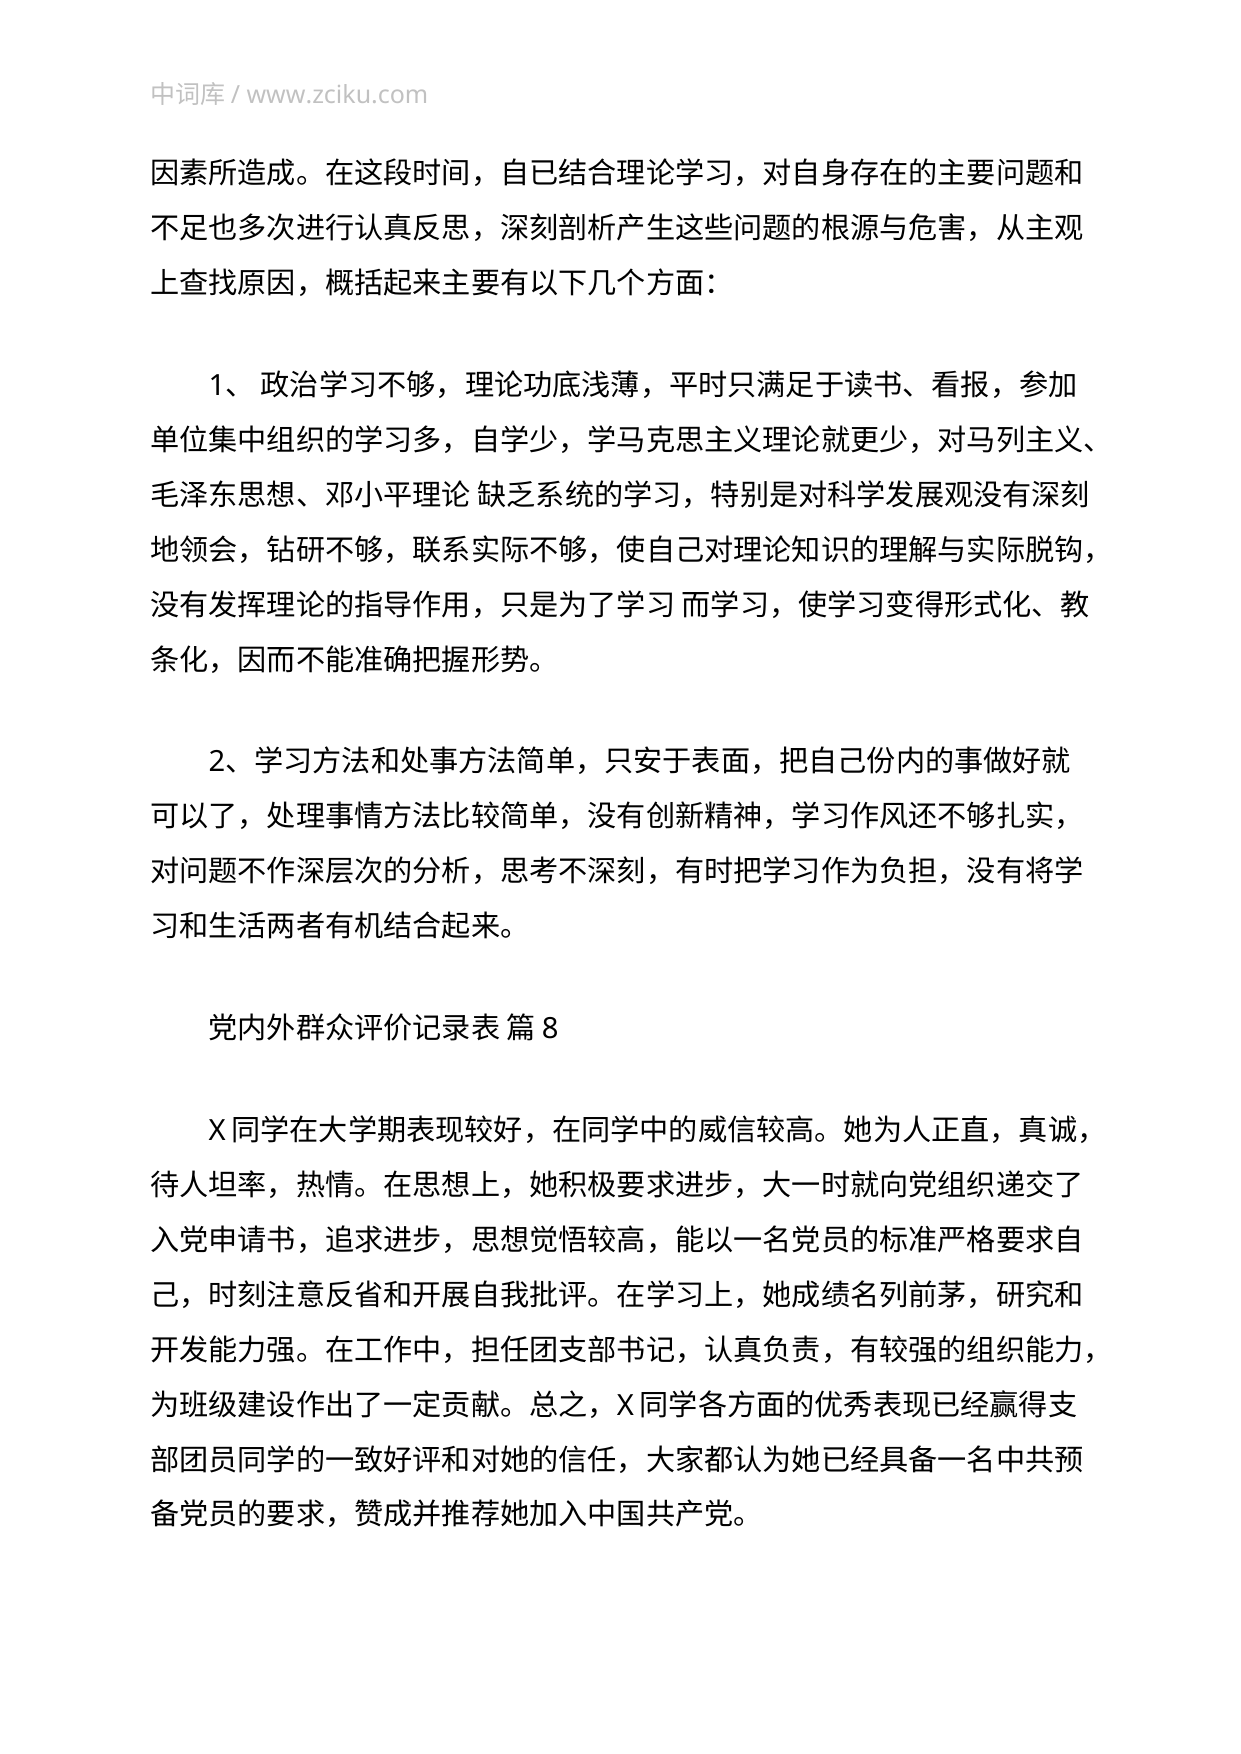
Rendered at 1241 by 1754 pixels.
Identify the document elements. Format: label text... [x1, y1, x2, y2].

text 1、 政治学习不够，理论功底浅薄，平时只满足于读书、看报，参加单位集中组织的学习多，自学少，学马克思主义理论就更少，对马列主义、毛泽东思想、邓小平理论 缺乏系统的学习，特别是对科学发展观没有深刻地领会，钻研不够，联系实际不够，使自己对理论知识的理解与实际脱钩，没有发挥理论的指导作用，只是为了学习 而学习，使学习变得形式化、教条化，因而不能准确把握形势。 [150, 362, 1090, 678]
text 2、学习方法和处事方法简单，只安于表面，把自己份内的事做好就可以了，处理事情方法比较简单，没有创新精神，学习作风还不够扎实，对问题不作深层次的分析，思考不深刻，有时把学习作为负担，没有将学习和生活两者有机结合起来。 [150, 738, 1090, 945]
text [150, 150, 1090, 302]
text 党内外群众评价记录表 篇8 [150, 1004, 1090, 1047]
text X同学在大学期表现较好，在同学中的威信较高。她为人正直，真诚，待人坦率，热情。在思想上，她积极要求进步，大一时就向党组织递交了入党申请书，追求进步，思想觉悟较高，能以一名党员的标准严格要求自己，时刻注意反省和开展自我批评。在学习上，她成绩名列前茅，研究和开发能力强。在工作中，担任团支部书记，认真负责，有较强的组织能力，为班级建设作出了一定贡献。总之，X同学各方面的优秀表现已经赢得支部团员同学的一致好评和对她的信任，大家都认为她已经具备一名中共预备党员的要求，赞成并推荐她加入中国共产党。 [150, 1106, 1090, 1533]
